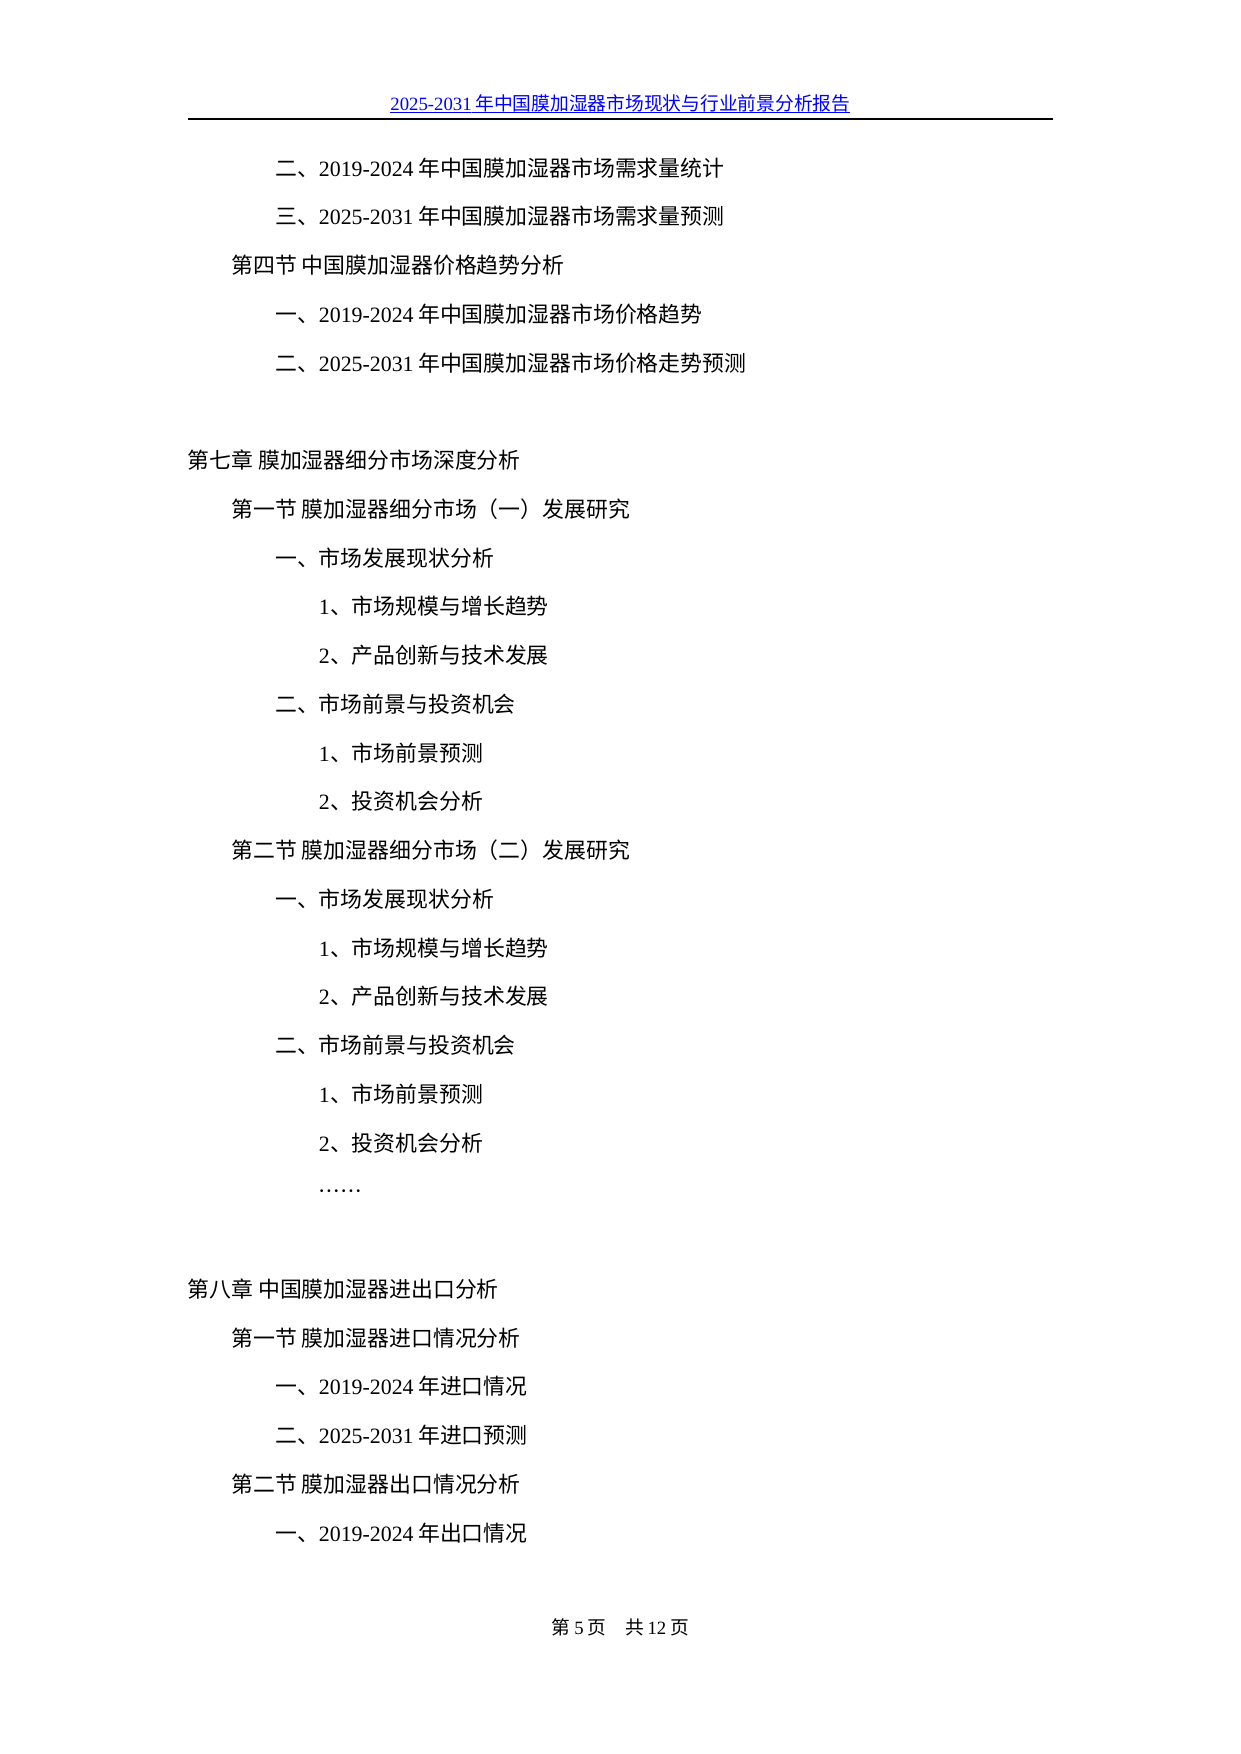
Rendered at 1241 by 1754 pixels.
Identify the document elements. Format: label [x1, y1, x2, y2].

text [187, 150, 1053, 1548]
